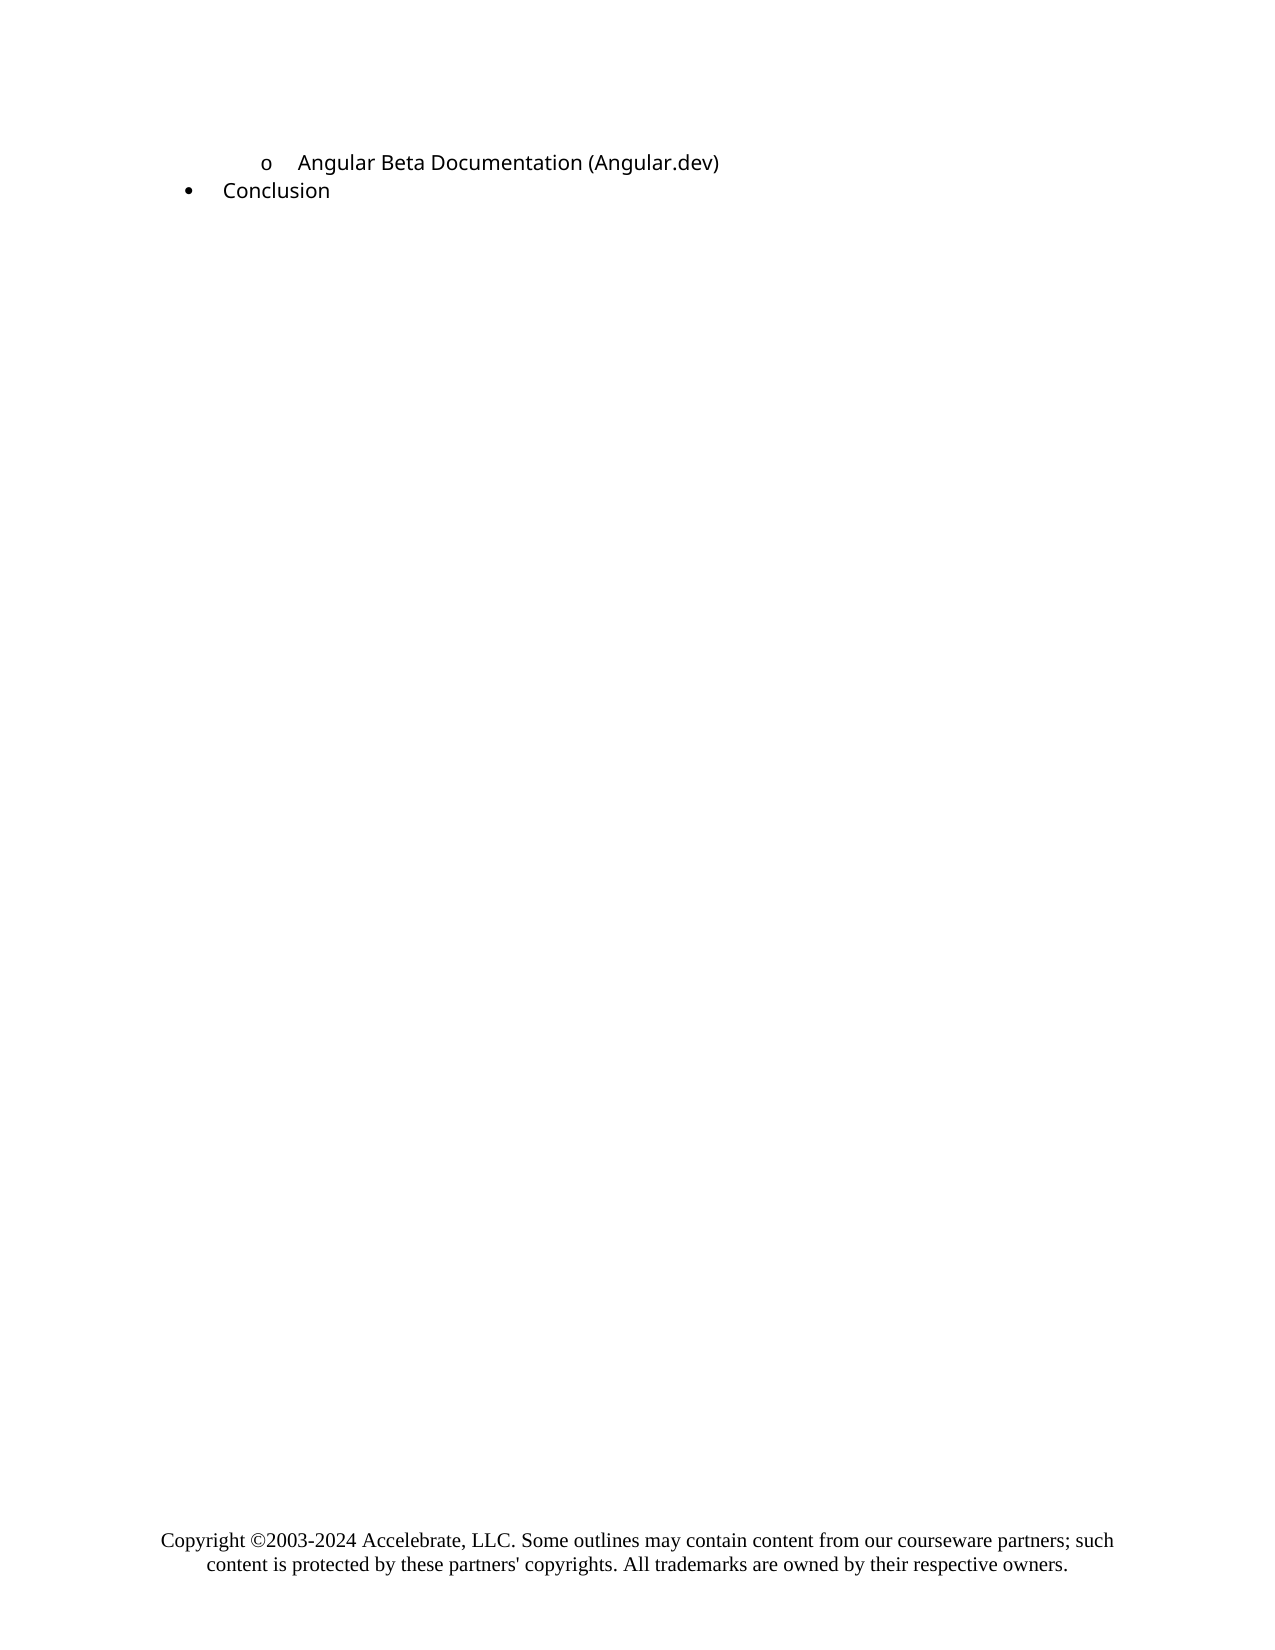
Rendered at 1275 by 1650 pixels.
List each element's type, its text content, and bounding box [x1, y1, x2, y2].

list Angular Beta Documentation (Angular.dev) [260, 148, 1127, 176]
list Conclusion [185, 176, 1127, 204]
